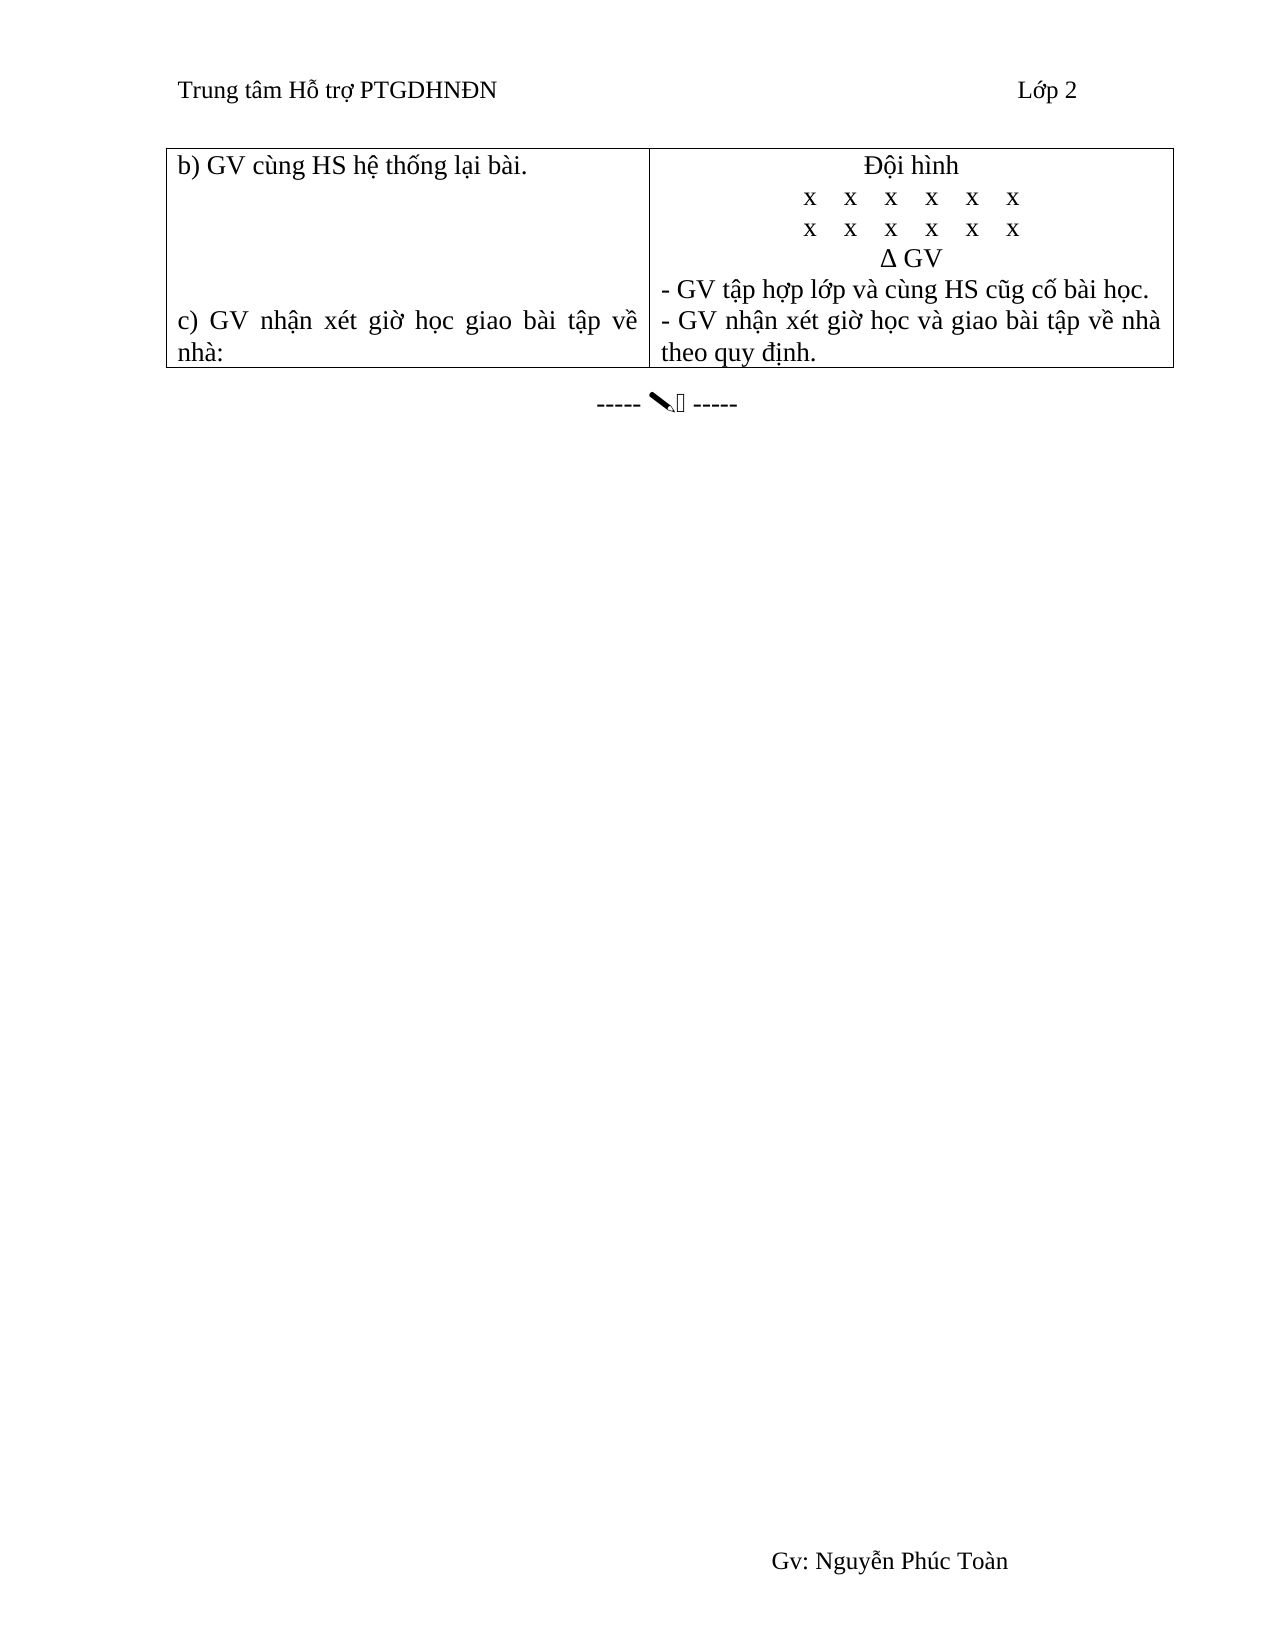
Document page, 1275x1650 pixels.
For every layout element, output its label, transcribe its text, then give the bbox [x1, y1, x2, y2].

table_cell Đội hình x x x x x x x x x x x x ∆ GV - GV tập hợp lớp và cùng HS cũg cố bài học. - GV nhận xét giờ học và giao bài tập về nhà theo quy định. [650, 149, 1173, 367]
text ----- ----- [177, 387, 1157, 418]
table_cell b) GV cùng HS hệ thống lại bài. c) GV nhận xét giờ học giao bài tập về nhà: [167, 149, 649, 367]
